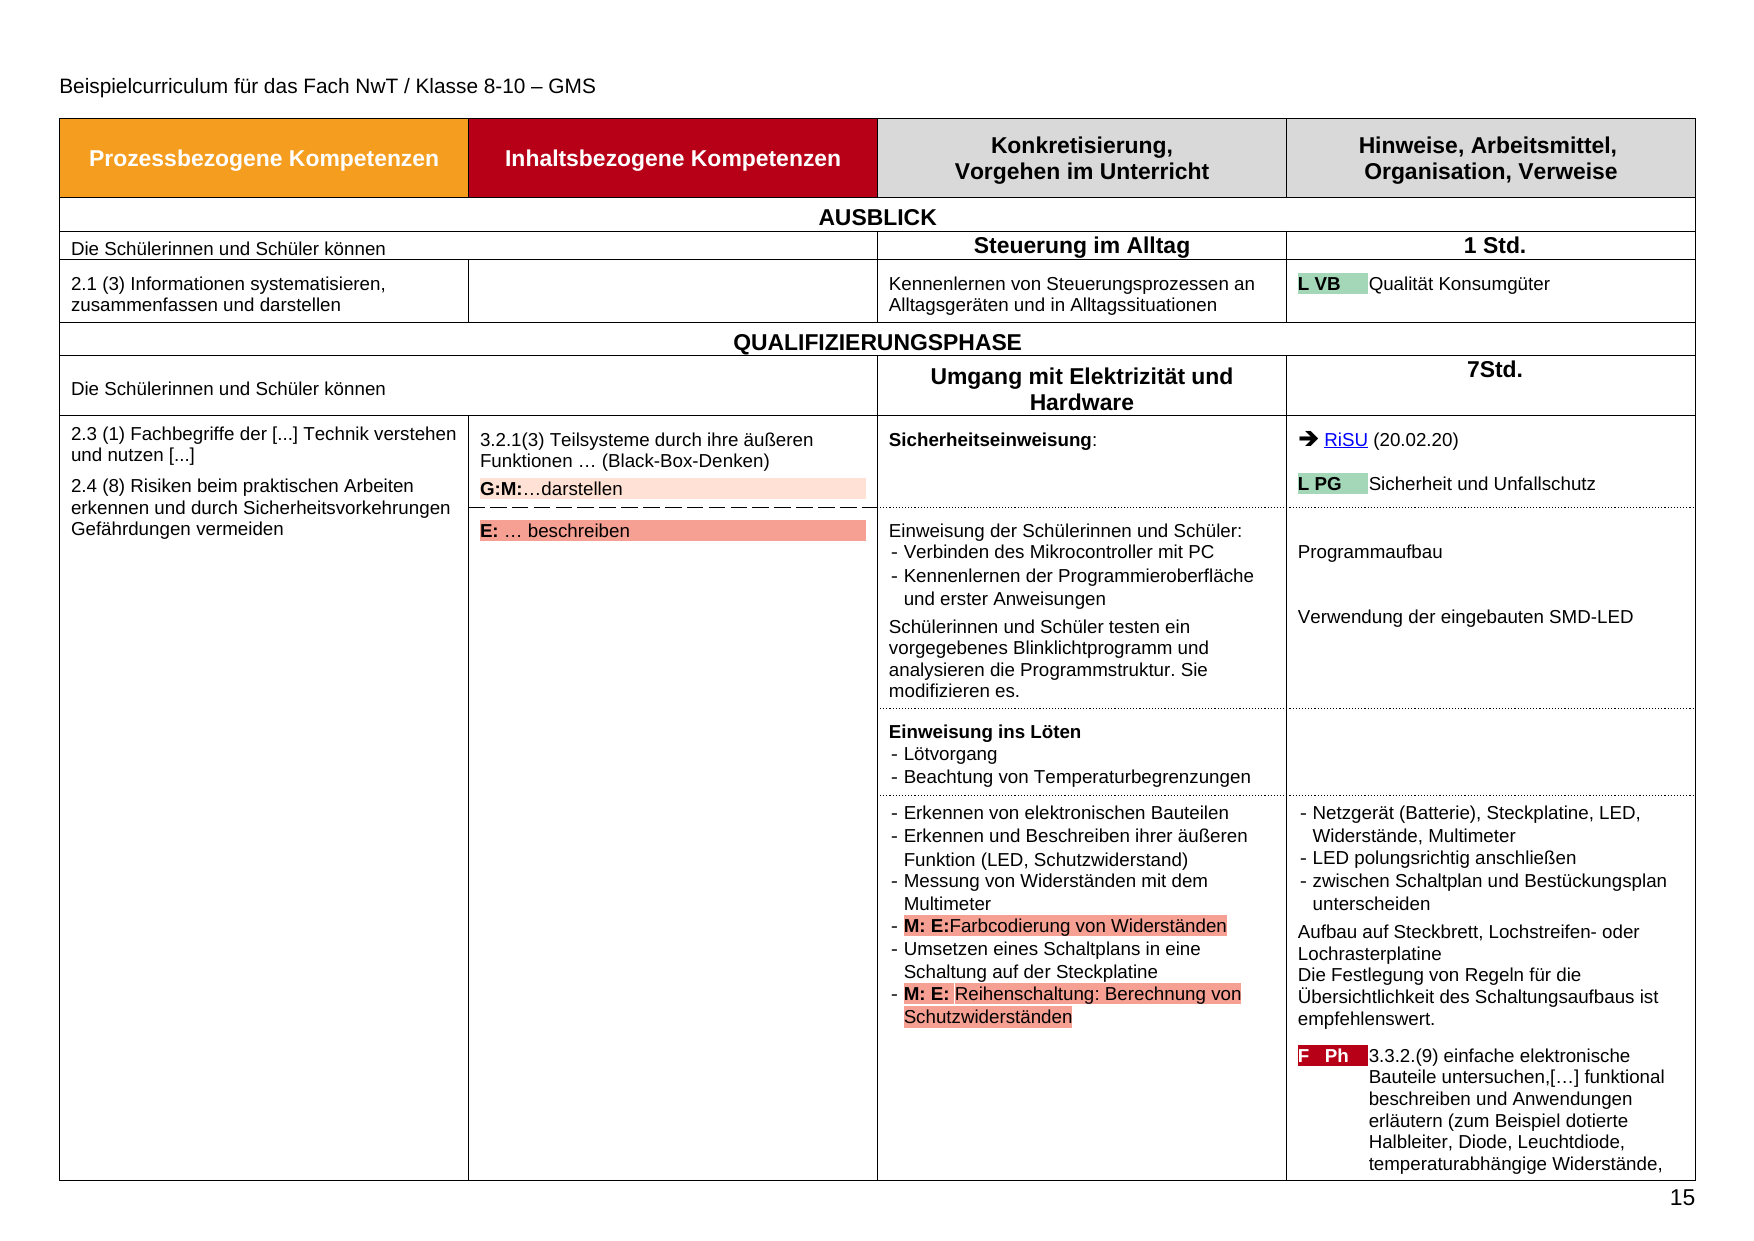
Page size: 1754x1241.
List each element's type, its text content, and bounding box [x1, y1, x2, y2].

table_cell Die Schülerinnen und Schüler können [60, 356, 877, 415]
table_cell Die Schülerinnen und Schüler können [60, 232, 877, 259]
table_cell RiSU (20.02.20) L PG Sicherheit und Unfallschutz [1287, 416, 1695, 507]
table_cell E: … beschreiben [469, 507, 877, 1180]
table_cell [878, 795, 1286, 1180]
table_cell 7Std. [1287, 356, 1695, 415]
table_cell L VB Qualität Konsumgüter [1287, 260, 1695, 322]
table_header Hinweise, Arbeitsmittel, Organisation, Verweise [1287, 119, 1695, 197]
table_cell Ausblick [60, 198, 1695, 231]
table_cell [1287, 795, 1695, 1180]
table_cell Sicherheitseinweisung: [878, 416, 1286, 507]
table_cell Kennenlernen von Steuerungsprozessen an Alltagsgeräten und in Alltagssituationen [878, 260, 1286, 322]
table_cell Einweisung der Schülerinnen und Schüler: Verbinden des Mikrocontroller mit PC Kennenlernen der Programmieroberfläche und erster Anweisungen Schülerinnen und Schüler testen ein vorgegebenes Blinklichtprogramm und analysieren die Programmstruktur. Sie modifizieren es. [878, 507, 1286, 708]
table_header Inhaltsbezogene Kompetenzen [469, 119, 877, 197]
table_cell [469, 260, 877, 322]
table_cell [1287, 708, 1695, 795]
table_cell 1 Std. [1287, 232, 1695, 259]
table_cell Programmaufbau Verwendung der eingebauten SMD-LED [1287, 507, 1695, 708]
table_cell 3.2.1(3) Teilsysteme durch ihre äußeren Funktionen … (Black-Box-Denken) G:M:…darstellen [469, 416, 877, 507]
table_cell 2.3 (1) Fachbegriffe der [...] Technik verstehen und nutzen [...] 2.4 (8) Risiken beim praktischen Arbeiten erkennen und durch Sicherheitsvorkehrungen Gefährdungen vermeiden [60, 416, 468, 1180]
table_header Konkretisierung, Vorgehen im Unterricht [878, 119, 1286, 197]
table_header Prozessbezogene Kompetenzen [60, 119, 468, 197]
table_cell 2.1 (3) Informationen systematisieren, zusammenfassen und darstellen [60, 260, 468, 322]
table_cell Qualifizierungsphase [60, 323, 1695, 355]
table_cell Umgang mit Elektrizität und Hardware [878, 356, 1286, 415]
table_cell Einweisung ins Löten Lötvorgang Beachtung von Temperaturbegrenzungen [878, 708, 1286, 795]
table_cell Steuerung im Alltag [878, 232, 1286, 259]
